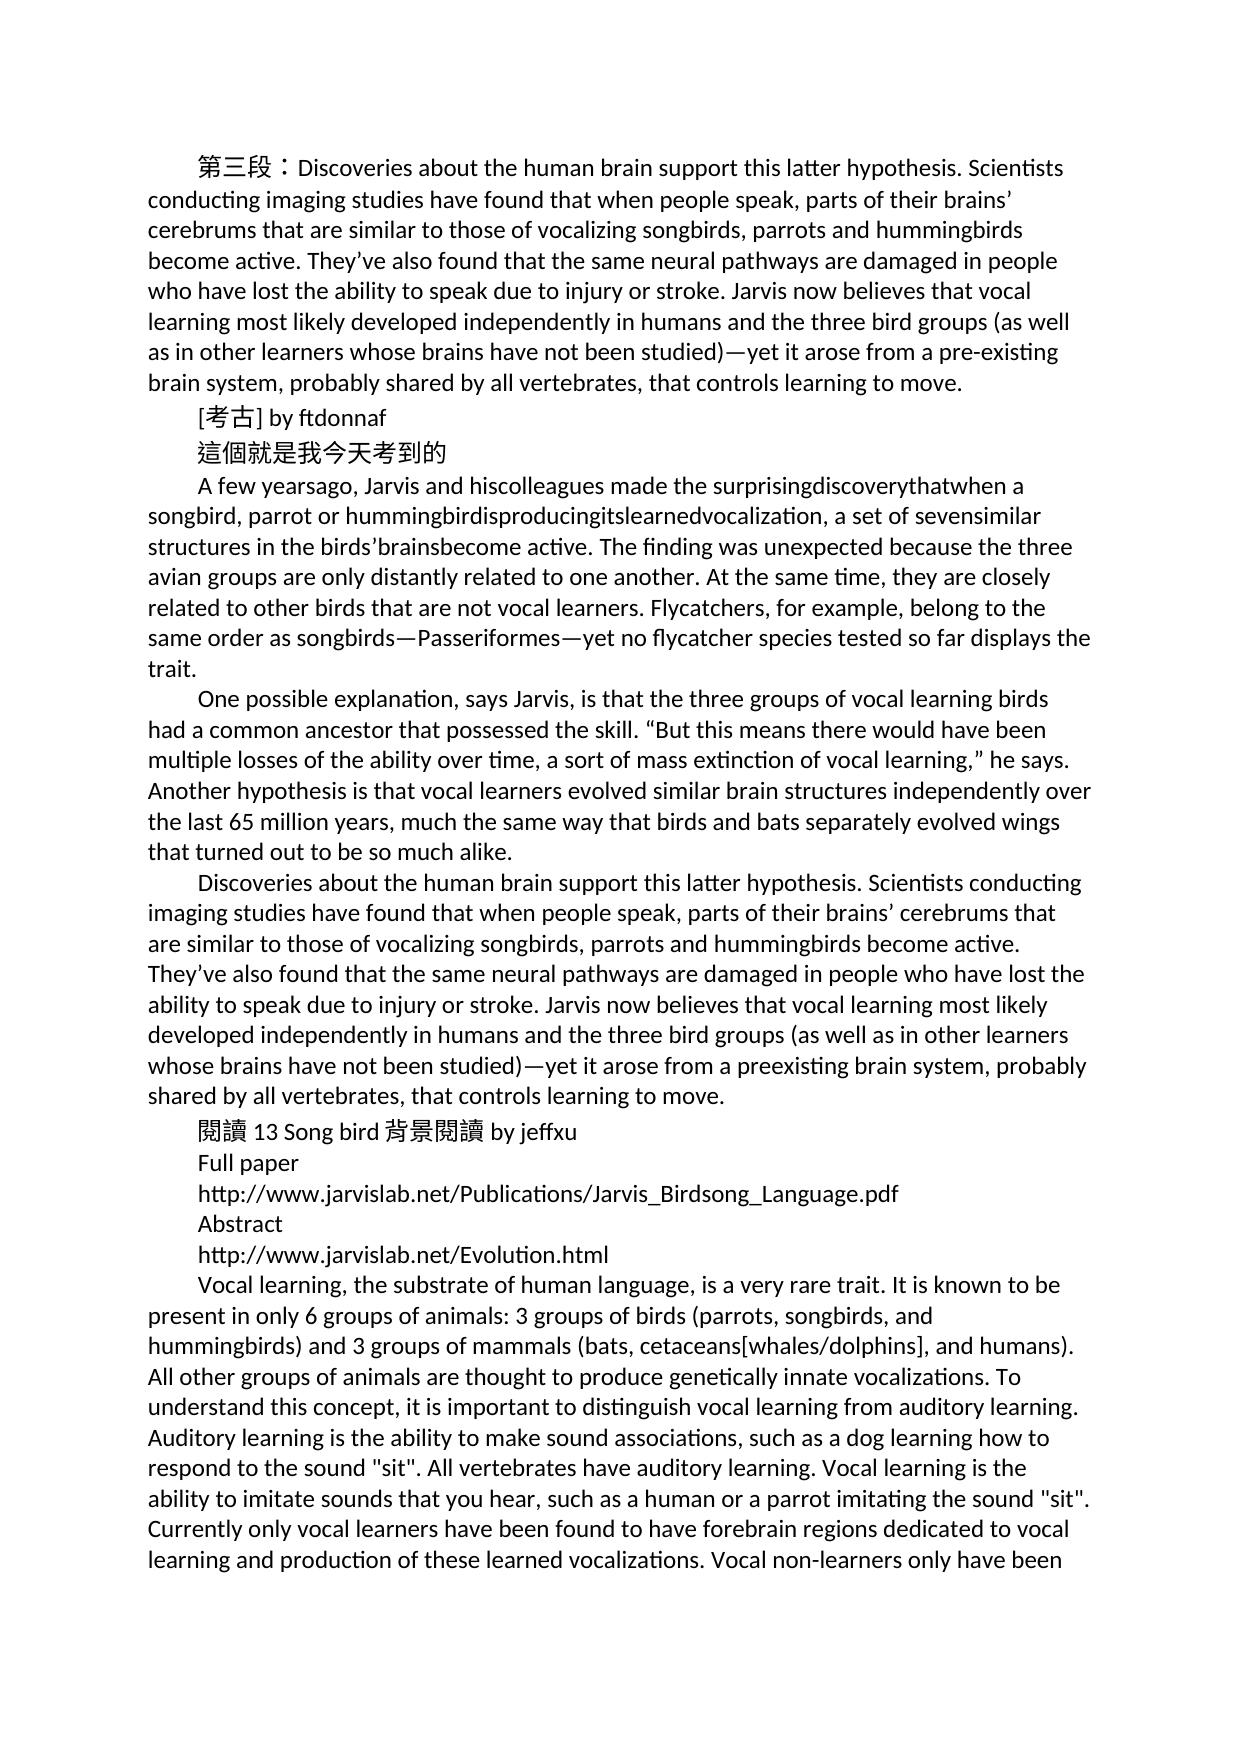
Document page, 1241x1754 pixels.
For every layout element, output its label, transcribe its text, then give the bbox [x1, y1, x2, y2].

text http://www.jarvislab.net/Publications/Jarvis_Birdsong_Language.pdf [148, 1178, 1093, 1208]
text http://www.jarvislab.net/Evolution.html [148, 1239, 1093, 1269]
text One possible explanation, says Jarvis, is that the three groups of vocal learning birds had a common ancestor that possessed the skill. “But this means there would have been multiple losses of the ability over time, a sort of mass extinction of vocal learning,” he says. Another hypothesis is that vocal learners evolved similar brain structures independently over the last 65 million years, much the same way that birds and bats separately evolved wings that turned out to be so much alike. [148, 684, 1093, 867]
text A few yearsago, Jarvis and hiscolleagues made the surprisingdiscoverythatwhen a songbird, parrot or hummingbirdisproducingitslearnedvocalization, a set of sevensimilar structures in the birds’brainsbecome active. The finding was unexpected because the three avian groups are only distantly related to one another. At the same time, they are closely related to other birds that are not vocal learners. Flycatchers, for example, belong to the same order as songbirds—Passeriformes—yet no flycatcher species tested so far displays the trait. [148, 470, 1093, 684]
text 閱讀13 Song bird背景閱讀 by jeffxu [148, 1111, 1093, 1147]
text 第三段：Discoveries about the human brain support this latter hypothesis. Scientists conducting imaging studies have found that when people speak, parts of their brains’ cerebrums that are similar to those of vocalizing songbirds, parrots and hummingbirds become active. They’ve also found that the same neural pathways are damaged in people who have lost the ability to speak due to injury or stroke. Jarvis now believes that vocal learning most likely developed independently in humans and the three bird groups (as well as in other learners whose brains have not been studied)—yet it arose from a pre-existing brain system, probably shared by all vertebrates, that controls learning to move. [148, 148, 1093, 397]
text 這個就是我今天考到的 [148, 434, 1093, 470]
text [考古] by ftdonnaf [148, 397, 1093, 434]
text Full paper [148, 1147, 1093, 1178]
text Discoveries about the human brain support this latter hypothesis. Scientists conducting imaging studies have found that when people speak, parts of their brains’ cerebrums that are similar to those of vocalizing songbirds, parrots and hummingbirds become active. They’ve also found that the same neural pathways are damaged in people who have lost the ability to speak due to injury or stroke. Jarvis now believes that vocal learning most likely developed independently in humans and the three bird groups (as well as in other learners whose brains have not been studied)—yet it arose from a preexisting brain system, probably shared by all vertebrates, that controls learning to move. [148, 867, 1093, 1111]
text Abstract [148, 1208, 1093, 1239]
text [148, 1269, 1093, 1574]
